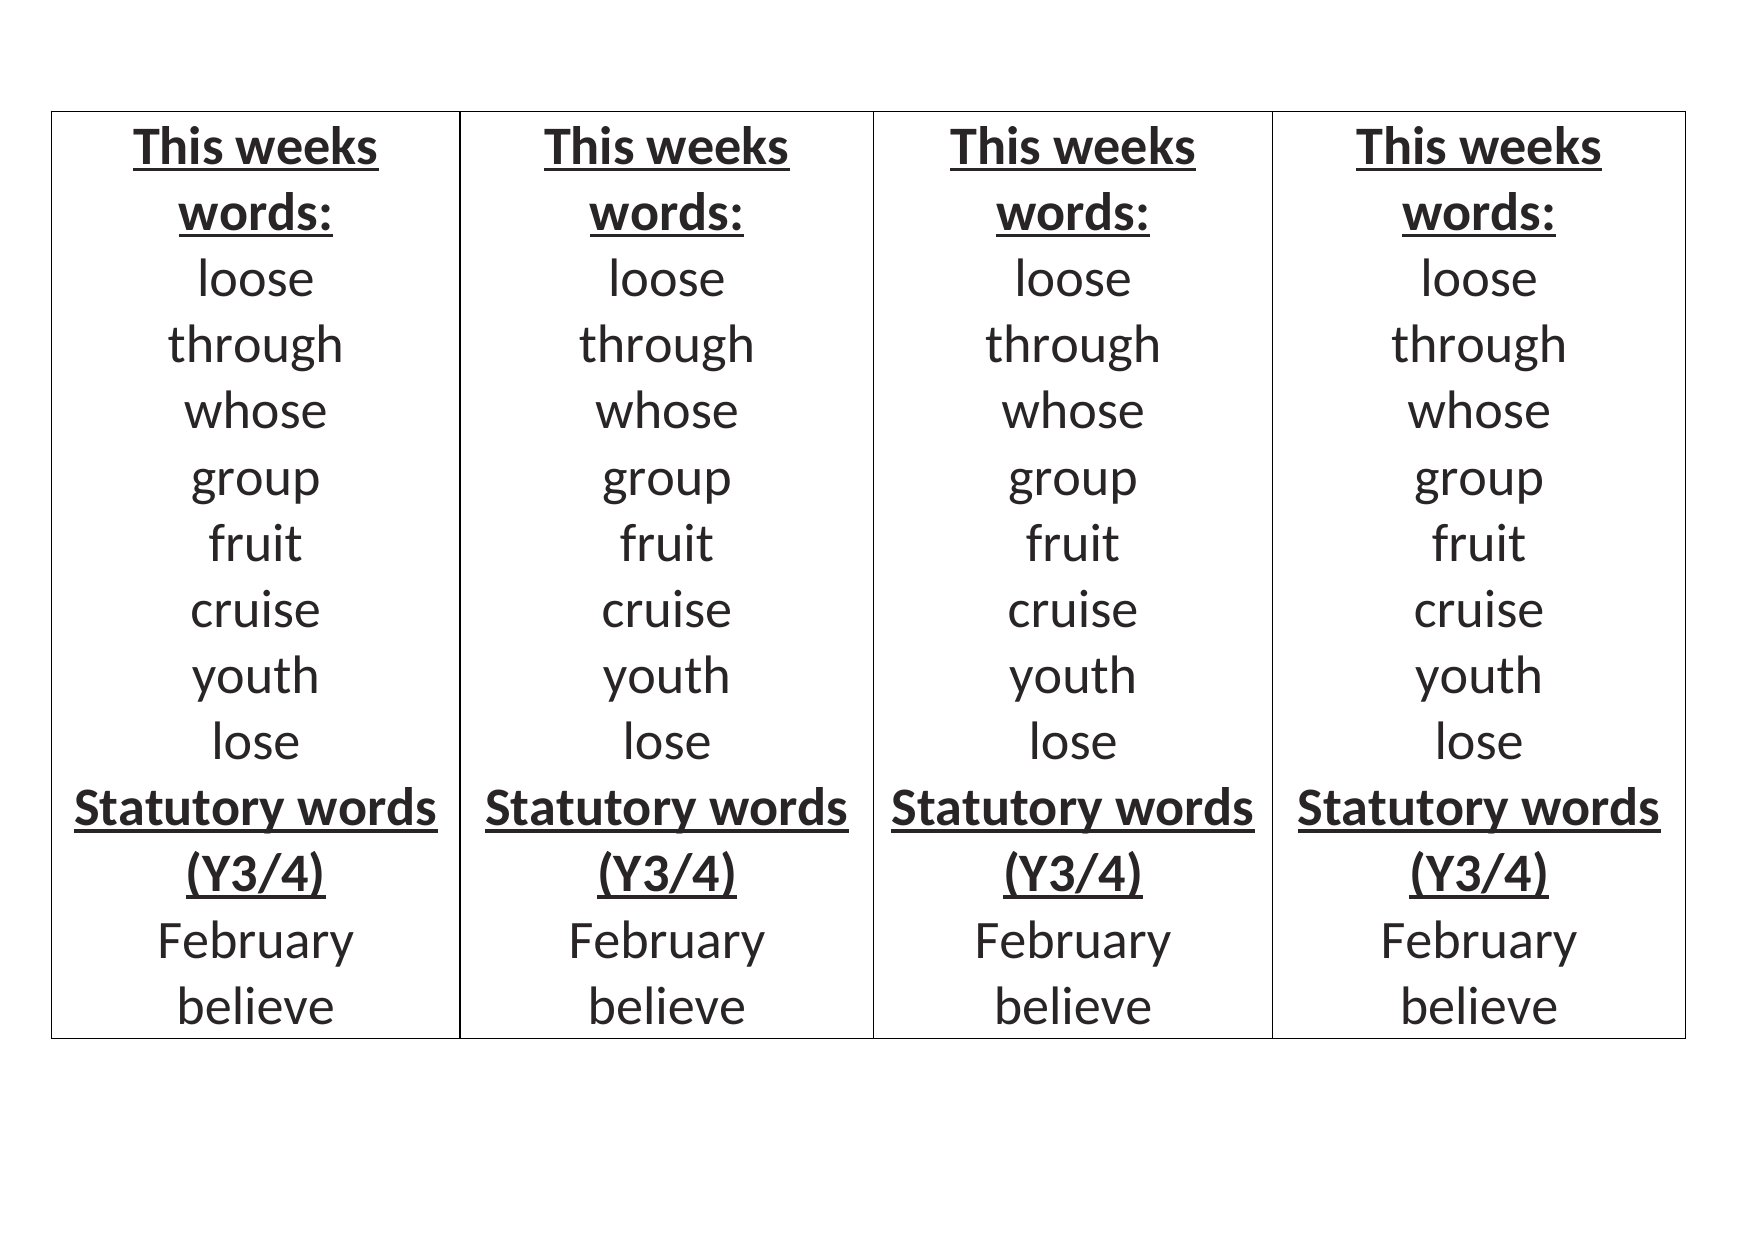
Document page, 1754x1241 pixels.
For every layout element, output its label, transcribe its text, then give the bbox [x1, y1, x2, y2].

table_header This weeks words: loose through whose group fruit cruise youth lose Statutory words (Y3/4) February believe [1273, 112, 1685, 1038]
table_header This weeks words: loose through whose group fruit cruise youth lose Statutory words (Y3/4) February believe [461, 112, 873, 1038]
table_header This weeks words: loose through whose group fruit cruise youth lose Statutory words (Y3/4) February believe [874, 112, 1272, 1038]
table_header This weeks words: loose through whose group fruit cruise youth lose Statutory words (Y3/4) February believe [52, 112, 459, 1038]
